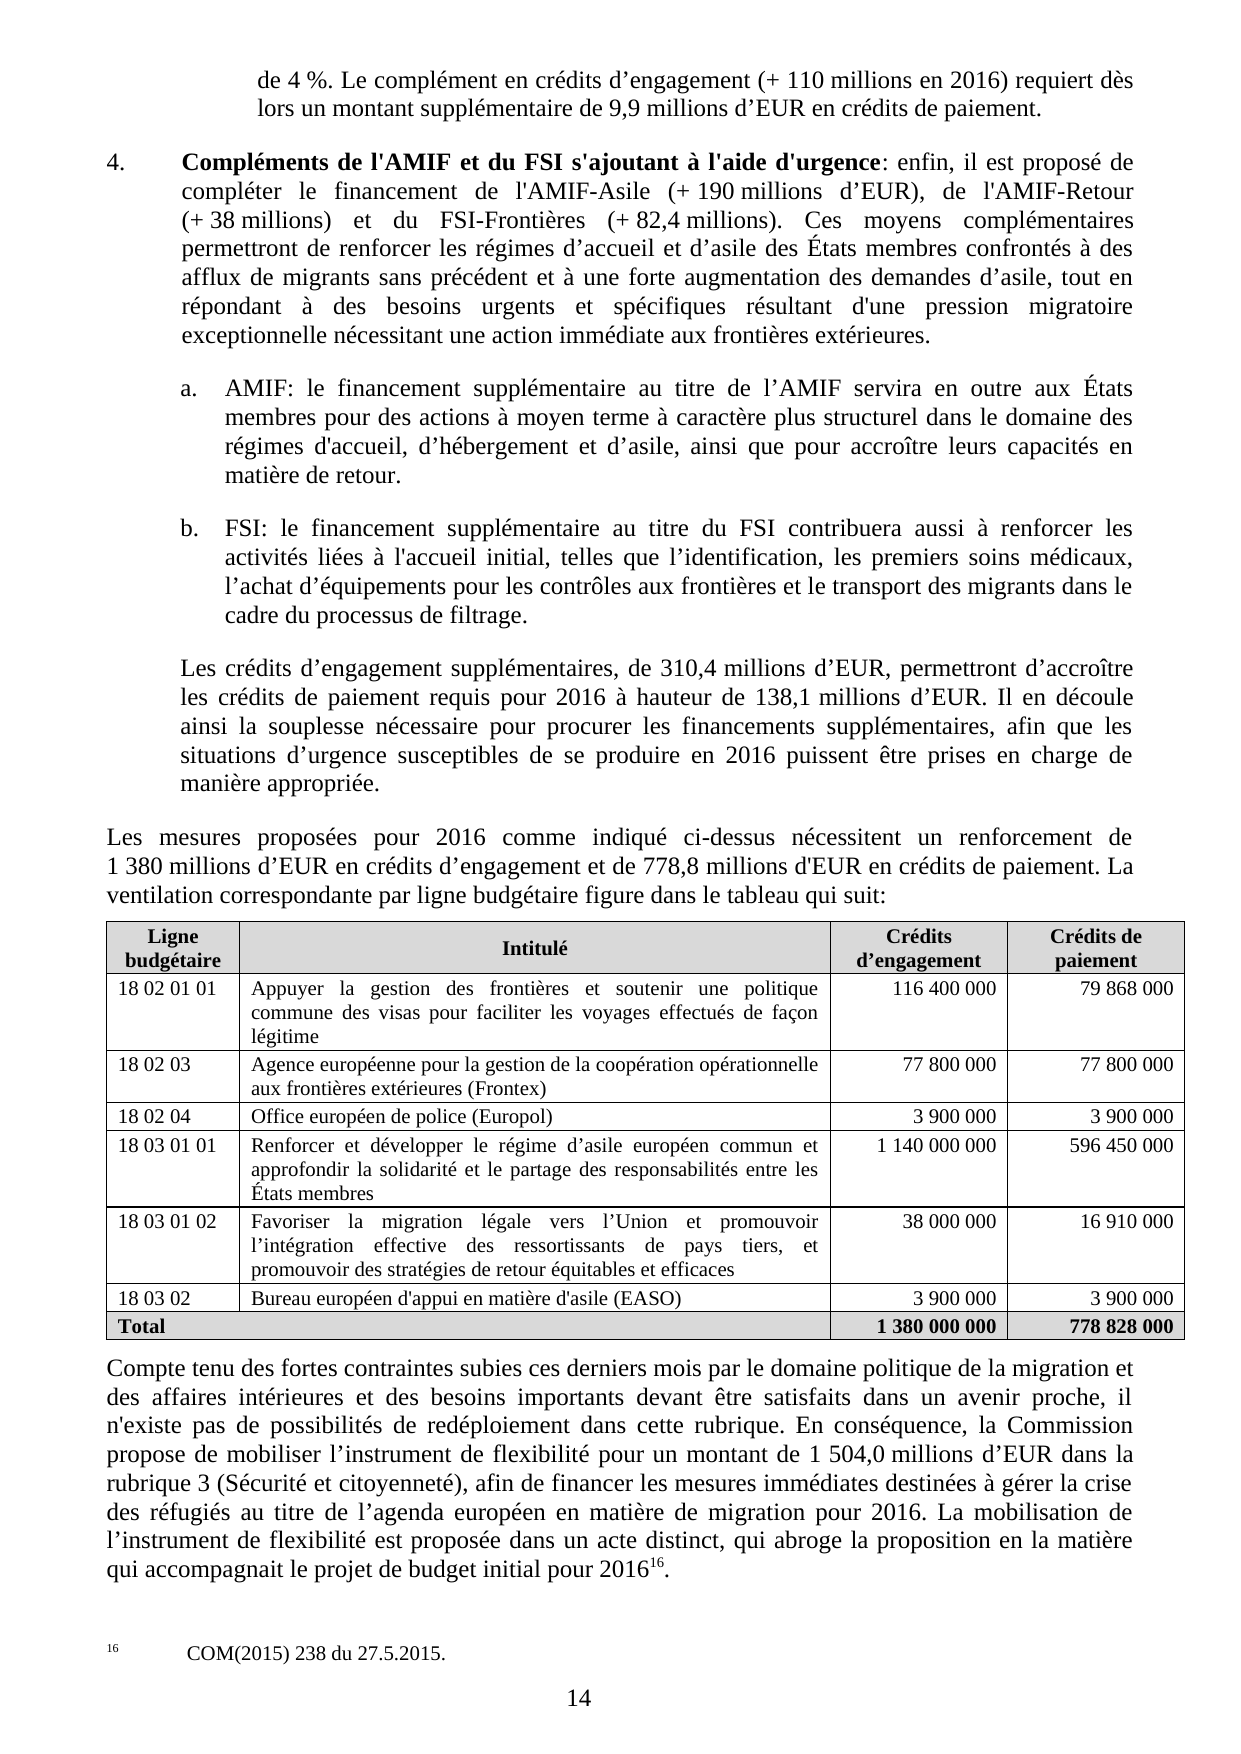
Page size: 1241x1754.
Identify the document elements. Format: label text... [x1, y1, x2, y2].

table_cell 1 140 000 000 [831, 1131, 1007, 1206]
table_cell 18 03 01 02 [107, 1208, 239, 1283]
text Les crédits d’engagement supplémentaires, de 310,4 millions d’EUR, permettront d’accroître les crédits de paiement requis pour 2016 à hauteur de 138,1 millions d’EUR. Il en découle ainsi la souplesse nécessaire pour procurer les financements supplémentaires, afin que les situations d’urgence susceptibles de se produire en 2016 puissent être prises en charge de manière appropriée. [180, 653, 1134, 797]
table_cell 3 900 000 [1008, 1284, 1184, 1311]
table_cell 778 828 000 [1008, 1312, 1184, 1339]
table_cell Total [107, 1312, 830, 1339]
table_cell 1 380 000 000 [831, 1312, 1007, 1339]
table_cell 77 800 000 [1008, 1051, 1184, 1102]
table_cell Favoriser la migration légale vers l’Union et promouvoir l’intégration effective des ressortissants de pays tiers, et promouvoir des stratégies de retour équitables et efficaces [240, 1208, 830, 1283]
list FSI: le financement supplémentaire au titre du FSI contribuera aussi à renforcer les activités liées à l'accueil initial, telles que l’identification, les premiers soins médicaux, l’achat d’équipements pour les contrôles aux frontières et le transport des migrants dans le cadre du processus de filtrage. [180, 513, 1134, 628]
table_header Intitulé [240, 922, 830, 973]
table_cell 596 450 000 [1008, 1131, 1184, 1206]
table_cell 38 000 000 [831, 1208, 1007, 1283]
table_header Crédits d’engagement [831, 922, 1007, 973]
table_cell 16 910 000 [1008, 1208, 1184, 1283]
list Compléments de l'AMIF et du FSI s'ajoutant à l'aide d'urgence: enfin, il est proposé de compléter le financement de l'AMIF-Asile (+ 190 millions d’EUR), de l'AMIF-Retour (+ 38 millions) et du FSI-Frontières (+ 82,4 millions). Ces moyens complémentaires permettront de renforcer les régimes d’accueil et d’asile des États membres confrontés à des afflux de migrants sans précédent et à une forte augmentation des demandes d’asile, tout en répondant à des besoins urgents et spécifiques résultant d'une pression migratoire exceptionnelle nécessitant une action immédiate aux frontières extérieures. [106, 147, 1134, 348]
table_cell 18 02 04 [107, 1103, 239, 1130]
table_cell Appuyer la gestion des frontières et soutenir une politique commune des visas pour faciliter les voyages effectués de façon légitime [240, 974, 830, 1049]
table_cell Office européen de police (Europol) [240, 1103, 830, 1130]
table_cell 3 900 000 [1008, 1103, 1184, 1130]
table_cell 18 02 03 [107, 1051, 239, 1102]
table_cell 18 03 01 01 [107, 1131, 239, 1206]
text Les mesures proposées pour 2016 comme indiqué ci-dessus nécessitent un renforcement de 1 380 millions d’EUR en crédits d’engagement et de 778,8 millions d'EUR en crédits de paiement. La ventilation correspondante par ligne budgétaire figure dans le tableau qui suit: [106, 822, 1134, 908]
table_cell Bureau européen d'appui en matière d'asile (EASO) [240, 1284, 830, 1311]
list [239, 65, 1134, 122]
table_cell 77 800 000 [831, 1051, 1007, 1102]
table_header Crédits de paiement [1008, 922, 1184, 973]
table_cell 3 900 000 [831, 1284, 1007, 1311]
table_cell Agence européenne pour la gestion de la coopération opérationnelle aux frontières extérieures (Frontex) [240, 1051, 830, 1102]
table_cell 79 868 000 [1008, 974, 1184, 1049]
table_cell 3 900 000 [831, 1103, 1007, 1130]
table_cell 116 400 000 [831, 974, 1007, 1049]
list AMIF: le financement supplémentaire au titre de l’AMIF servira en outre aux États membres pour des actions à moyen terme à caractère plus structurel dans le domaine des régimes d'accueil, d’hébergement et d’asile, ainsi que pour accroître leurs capacités en matière de retour. [180, 373, 1134, 488]
table_header Ligne budgétaire [107, 922, 239, 973]
table_cell 18 02 01 01 [107, 974, 239, 1049]
table_cell 18 03 02 [107, 1284, 239, 1311]
table_cell Renforcer et développer le régime d’asile européen commun et approfondir la solidarité et le partage des responsabilités entre les États membres [240, 1131, 830, 1206]
text Compte tenu des fortes contraintes subies ces derniers mois par le domaine politique de la migration et des affaires intérieures et des besoins importants devant être satisfaits dans un avenir proche, il n'existe pas de possibilités de redéploiement dans cette rubrique. En conséquence, la Commission propose de mobiliser l’instrument de flexibilité pour un montant de 1 504,0 millions d’EUR dans la rubrique 3 (Sécurité et citoyenneté), afin de financer les mesures immédiates destinées à gérer la crise des réfugiés au titre de l’agenda européen en matière de migration pour 2016. La mobilisation de l’instrument de flexibilité est proposée dans un acte distinct, qui abroge la proposition en la matière qui accompagnait le projet de budget initial pour 2016. [106, 1353, 1134, 1583]
